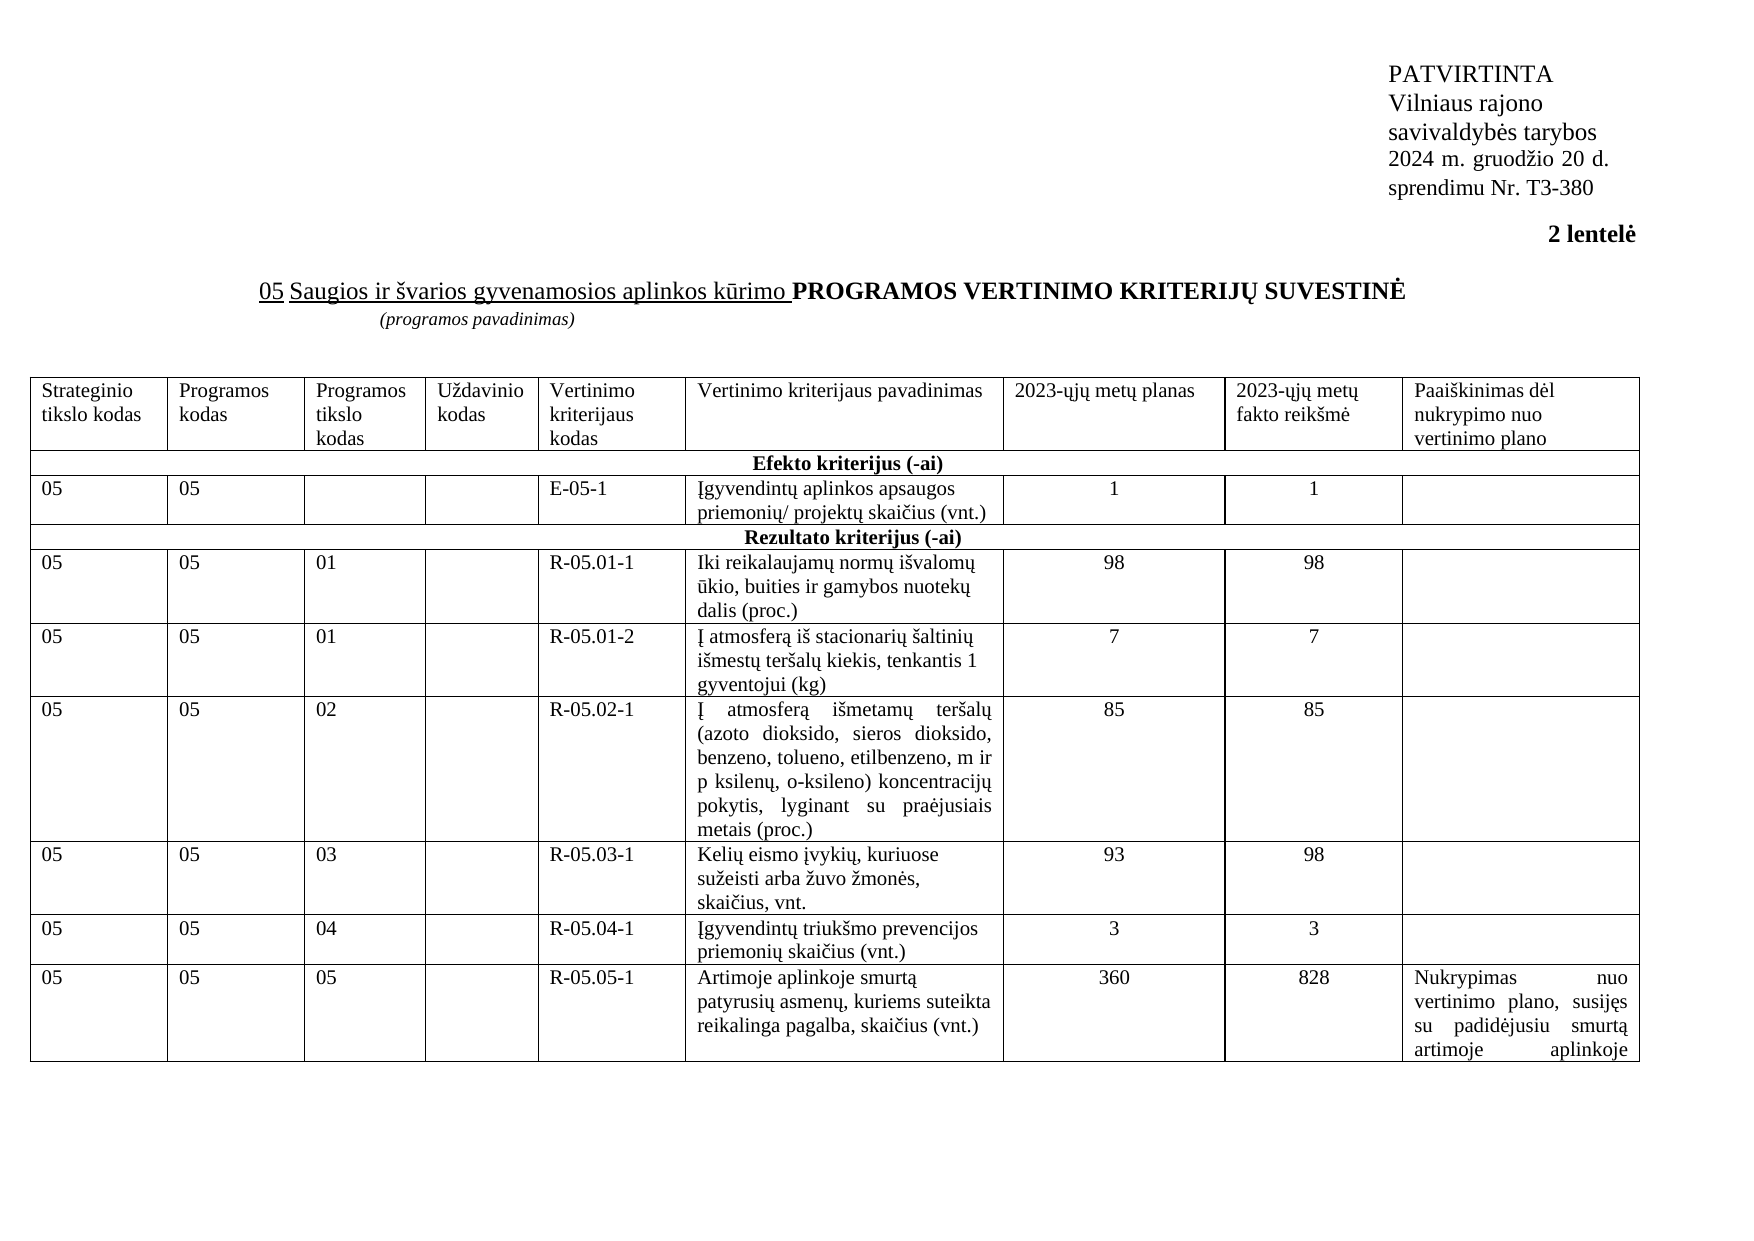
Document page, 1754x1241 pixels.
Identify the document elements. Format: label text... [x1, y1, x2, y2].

table_cell [426, 842, 538, 914]
table_cell 05 [168, 624, 304, 696]
table_header Paaiškinimas dėl nukrypimo nuo vertinimo plano [1403, 378, 1639, 450]
table_header Vertinimo kriterijaus kodas [539, 378, 685, 450]
table_cell [1403, 550, 1639, 622]
table_cell 03 [305, 842, 425, 914]
table_cell 98 [1226, 550, 1402, 622]
table_cell 05 [31, 476, 167, 524]
table_cell [1403, 842, 1639, 914]
table_cell [305, 476, 425, 524]
table_cell 3 [1226, 915, 1402, 963]
table_cell 05 [168, 965, 304, 1061]
table_cell Į atmosferą iš stacionarių šaltinių išmestų teršalų kiekis, tenkantis 1 gyventojui (kg) [686, 624, 1003, 696]
table_cell Įgyvendintų aplinkos apsaugos priemonių/ projektų skaičius (vnt.) [686, 476, 1003, 524]
table_cell 05 [168, 550, 304, 622]
table_cell 85 [1004, 697, 1224, 841]
table_cell 04 [305, 915, 425, 963]
table_cell 05 [31, 965, 167, 1061]
table_cell [1403, 624, 1639, 696]
table_header Vertinimo kriterijaus pavadinimas [686, 378, 1003, 450]
text 05 Saugios ir švarios gyvenamosios aplinkos kūrimo PROGRAMOS VERTINIMO KRITERIJŲ SUVESTINĖ [29, 276, 1636, 305]
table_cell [1403, 965, 1639, 1061]
table_cell Efekto kriterijus (-ai) [31, 451, 1639, 475]
subtitle PATVIRTINTA [561, 59, 1636, 88]
table_cell [426, 915, 538, 963]
table_cell 05 [168, 697, 304, 841]
table_cell 85 [1226, 697, 1402, 841]
table_cell 05 [168, 842, 304, 914]
table_cell R-05.04-1 [539, 915, 685, 963]
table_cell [686, 965, 1003, 1061]
table_cell 05 [31, 915, 167, 963]
table_cell R-05.01-1 [539, 550, 685, 622]
table_cell [1403, 697, 1639, 841]
table_cell 1 [1004, 476, 1224, 524]
table_cell [426, 697, 538, 841]
text savivaldybės tarybos [561, 117, 1670, 145]
table_cell 01 [305, 624, 425, 696]
table_cell [1403, 476, 1639, 524]
table_header Uždavinio kodas [426, 378, 538, 450]
table_header 2023-ųjų metų fakto reikšmė [1226, 378, 1402, 450]
table_cell Kelių eismo įvykių, kuriuose sužeisti arba žuvo žmonės, skaičius, vnt. [686, 842, 1003, 914]
table_header Programos kodas [168, 378, 304, 450]
table_cell 05 [31, 697, 167, 841]
table_cell 360 [1004, 965, 1224, 1061]
table_cell 05 [31, 550, 167, 622]
table_header Strateginio tikslo kodas [31, 378, 167, 450]
table_cell [426, 550, 538, 622]
table_cell 02 [305, 697, 425, 841]
text (programos pavadinimas) [29, 307, 1636, 329]
text 2 lentelė [29, 219, 1636, 248]
table_cell 05 [31, 624, 167, 696]
table_cell 05 [305, 965, 425, 1061]
table_cell Iki reikalaujamų normų išvalomų ūkio, buities ir gamybos nuotekų dalis (proc.) [686, 550, 1003, 622]
table_cell 7 [1226, 624, 1402, 696]
text Vilniaus rajono [561, 88, 1636, 117]
table_cell [426, 624, 538, 696]
table_header 2023-ųjų metų planas [1004, 378, 1224, 450]
table_cell R-05.02-1 [539, 697, 685, 841]
table_cell [426, 965, 538, 1061]
table_header Programos tikslo kodas [305, 378, 425, 450]
table_cell 05 [168, 915, 304, 963]
table_cell 1 [1226, 476, 1402, 524]
table_cell 828 [1226, 965, 1402, 1061]
table_cell R-05.03-1 [539, 842, 685, 914]
table_cell Įgyvendintų triukšmo prevencijos priemonių skaičius (vnt.) [686, 915, 1003, 963]
table_cell 05 [168, 476, 304, 524]
table_cell [426, 476, 538, 524]
table_cell E-05-1 [539, 476, 685, 524]
table_cell Rezultato kriterijus (-ai) [31, 525, 1639, 549]
table_cell 01 [305, 550, 425, 622]
table_cell R-05.05-1 [539, 965, 685, 1061]
table_cell R-05.01-2 [539, 624, 685, 696]
table_cell [1403, 915, 1639, 963]
table_cell Į atmosferą išmetamų teršalų (azoto dioksido, sieros dioksido, benzeno, tolueno, etilbenzeno, m ir p ksilenų, o-ksileno) koncentracijų pokytis, lyginant su praėjusiais metais (proc.) [686, 697, 1003, 841]
table_cell 05 [31, 842, 167, 914]
table_cell 98 [1226, 842, 1402, 914]
table_cell 98 [1004, 550, 1224, 622]
text 2024 m. gruodžio 20 d. sprendimu Nr. T3-380 [1388, 145, 1609, 200]
table_cell 93 [1004, 842, 1224, 914]
table_cell 3 [1004, 915, 1224, 963]
table_cell 7 [1004, 624, 1224, 696]
